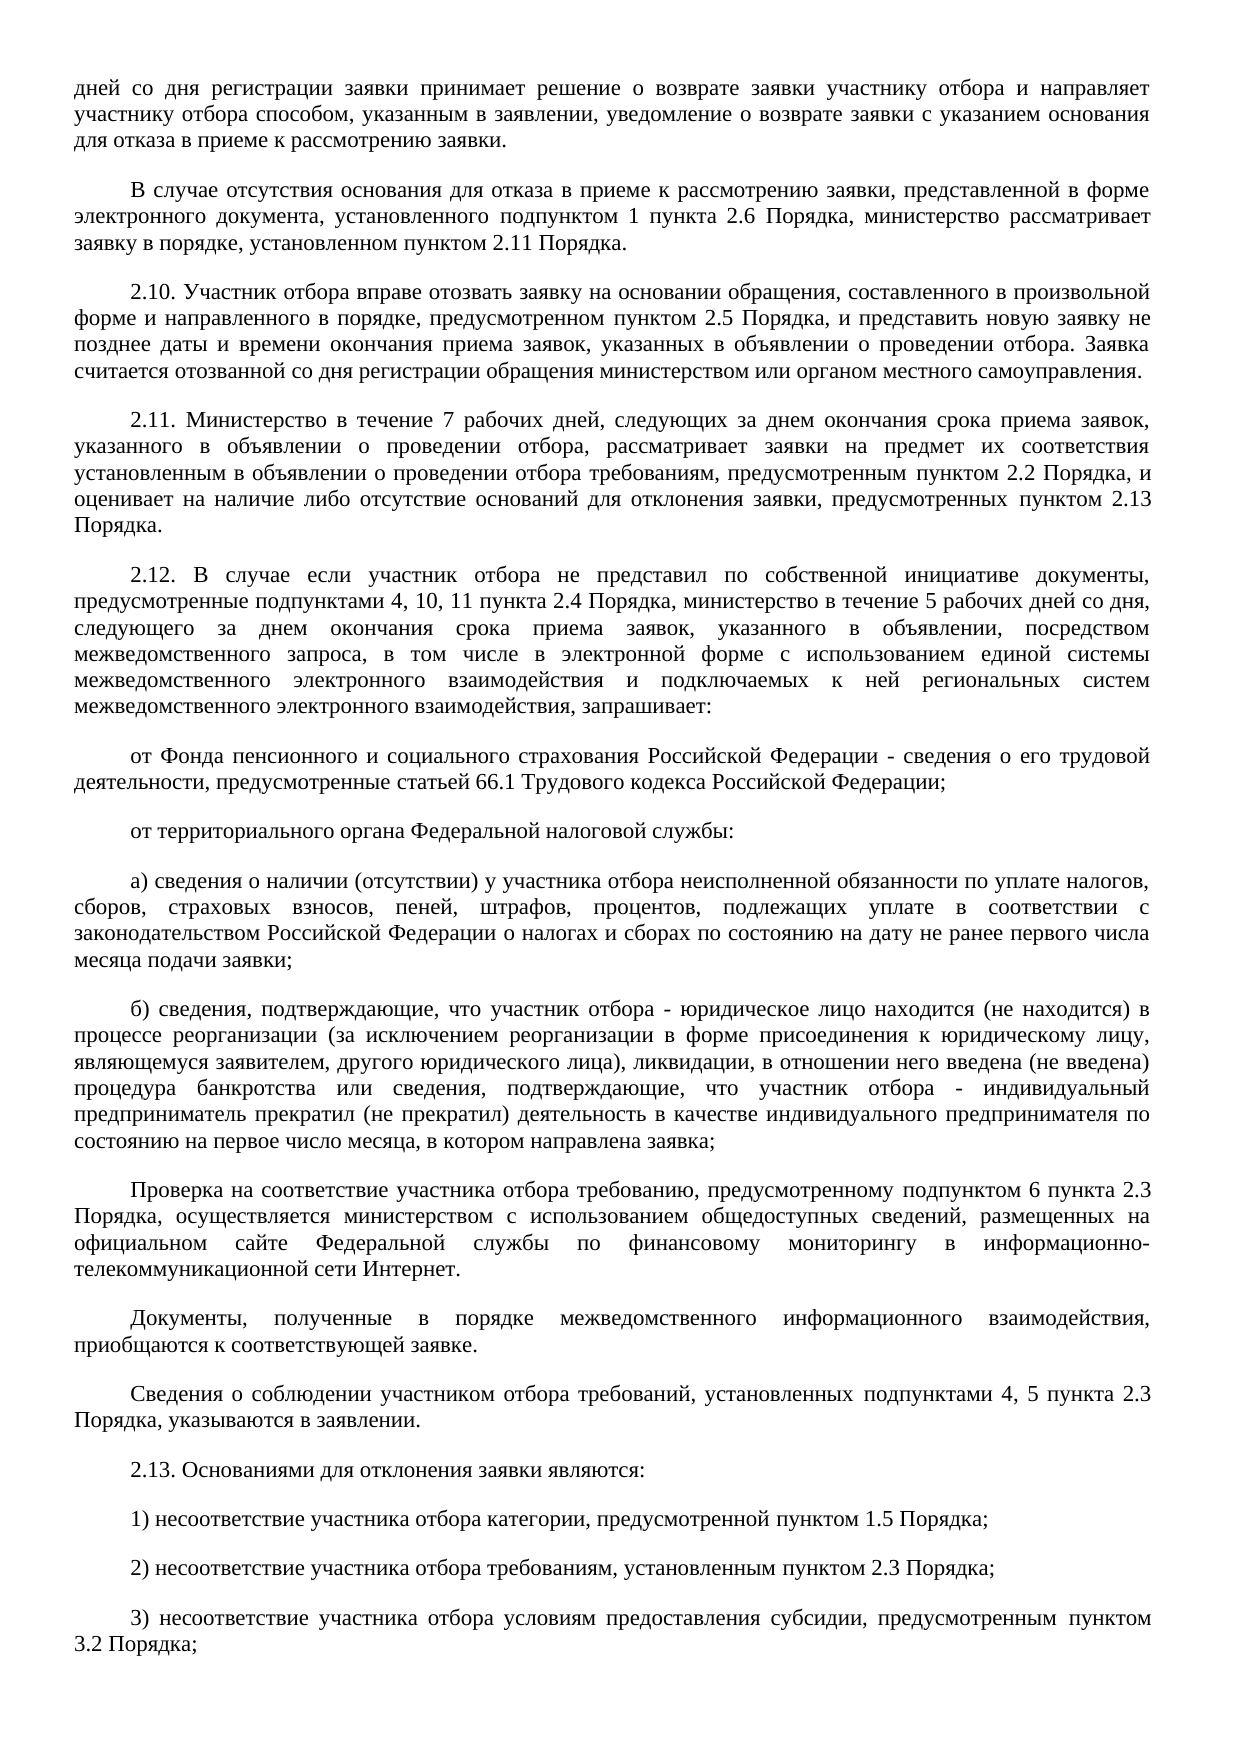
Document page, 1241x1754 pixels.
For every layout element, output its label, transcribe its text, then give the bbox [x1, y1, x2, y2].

text 1) несоответствие участника отбора категории, предусмотренной пунктом 1.5 Порядка; [74, 1505, 1152, 1531]
text 3) несоответствие участника отбора условиям предоставления субсидии, предусмотренным пунктом 3.2 Порядка; [74, 1603, 1152, 1656]
text а) сведения о наличии (отсутствии) у участника отбора неисполненной обязанности по уплате налогов, сборов, страховых взносов, пеней, штрафов, процентов, подлежащих уплате в соответствии с законодательством Российской Федерации о налогах и сборах по состоянию на дату не ранее первого числа месяца подачи заявки; [74, 867, 1152, 972]
text Сведения о соблюдении участником отбора требований, установленных подпунктами 4, 5 пункта 2.3 Порядка, указываются в заявлении. [74, 1380, 1152, 1433]
text 2.12. В случае если участник отбора не представил по собственной инициативе документы, предусмотренные подпунктами 4, 10, 11 пункта 2.4 Порядка, министерство в течение 5 рабочих дней со дня, следующего за днем окончания срока приема заявок, указанного в объявлении, посредством межведомственного запроса, в том числе в электронной форме с использованием единой системы межведомственного электронного взаимодействия и подключаемых к ней региональных систем межведомственного электронного взаимодействия, запрашивает: [74, 561, 1152, 719]
text 2) несоответствие участника отбора требованиям, установленным пунктом 2.3 Порядка; [74, 1554, 1152, 1581]
text Проверка на соответствие участника отбора требованию, предусмотренному подпунктом 6 пункта 2.3 Порядка, осуществляется министерством с использованием общедоступных сведений, размещенных на официальном сайте Федеральной службы по финансовому мониторингу в информационно-телекоммуникационной сети Интернет. [74, 1176, 1152, 1282]
text б) сведения, подтверждающие, что участник отбора - юридическое лицо находится (не находится) в процессе реорганизации (за исключением реорганизации в форме присоединения к юридическому лицу, являющемуся заявителем, другого юридического лица), ликвидации, в отношении него введена (не введена) процедура банкротства или сведения, подтверждающие, что участник отбора - индивидуальный предприниматель прекратил (не прекратил) деятельность в качестве индивидуального предпринимателя по состоянию на первое число месяца, в котором направлена заявка; [74, 995, 1152, 1153]
text 2.11. Министерство в течение 7 рабочих дней, следующих за днем окончания срока приема заявок, указанного в объявлении о проведении отбора, рассматривает заявки на предмет их соответствия установленным в объявлении о проведении отбора требованиям, предусмотренным пунктом 2.2 Порядка, и оценивает на наличие либо отсутствие оснований для отклонения заявки, предусмотренных пунктом 2.13 Порядка. [74, 406, 1152, 538]
text от территориального органа Федеральной налоговой службы: [74, 817, 1152, 844]
text Документы, полученные в порядке межведомственного информационного взаимодействия, приобщаются к соответствующей заявке. [74, 1304, 1152, 1357]
text 2.10. Участник отбора вправе отозвать заявку на основании обращения, составленного в произвольной форме и направленного в порядке, предусмотренном пунктом 2.5 Порядка, и представить новую заявку не позднее даты и времени окончания приема заявок, указанных в объявлении о проведении отбора. Заявка считается отозванной со дня регистрации обращения министерством или органом местного самоуправления. [74, 278, 1152, 383]
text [74, 74, 1152, 153]
text 2.13. Основаниями для отклонения заявки являются: [74, 1456, 1152, 1482]
text от Фонда пенсионного и социального страхования Российской Федерации - сведения о его трудовой деятельности, предусмотренные статьей 66.1 Трудового кодекса Российской Федерации; [74, 742, 1152, 794]
text В случае отсутствия основания для отказа в приеме к рассмотрению заявки, представленной в форме электронного документа, установленного подпунктом 1 пункта 2.6 Порядка, министерство рассматривает заявку в порядке, установленном пунктом 2.11 Порядка. [74, 176, 1152, 255]
